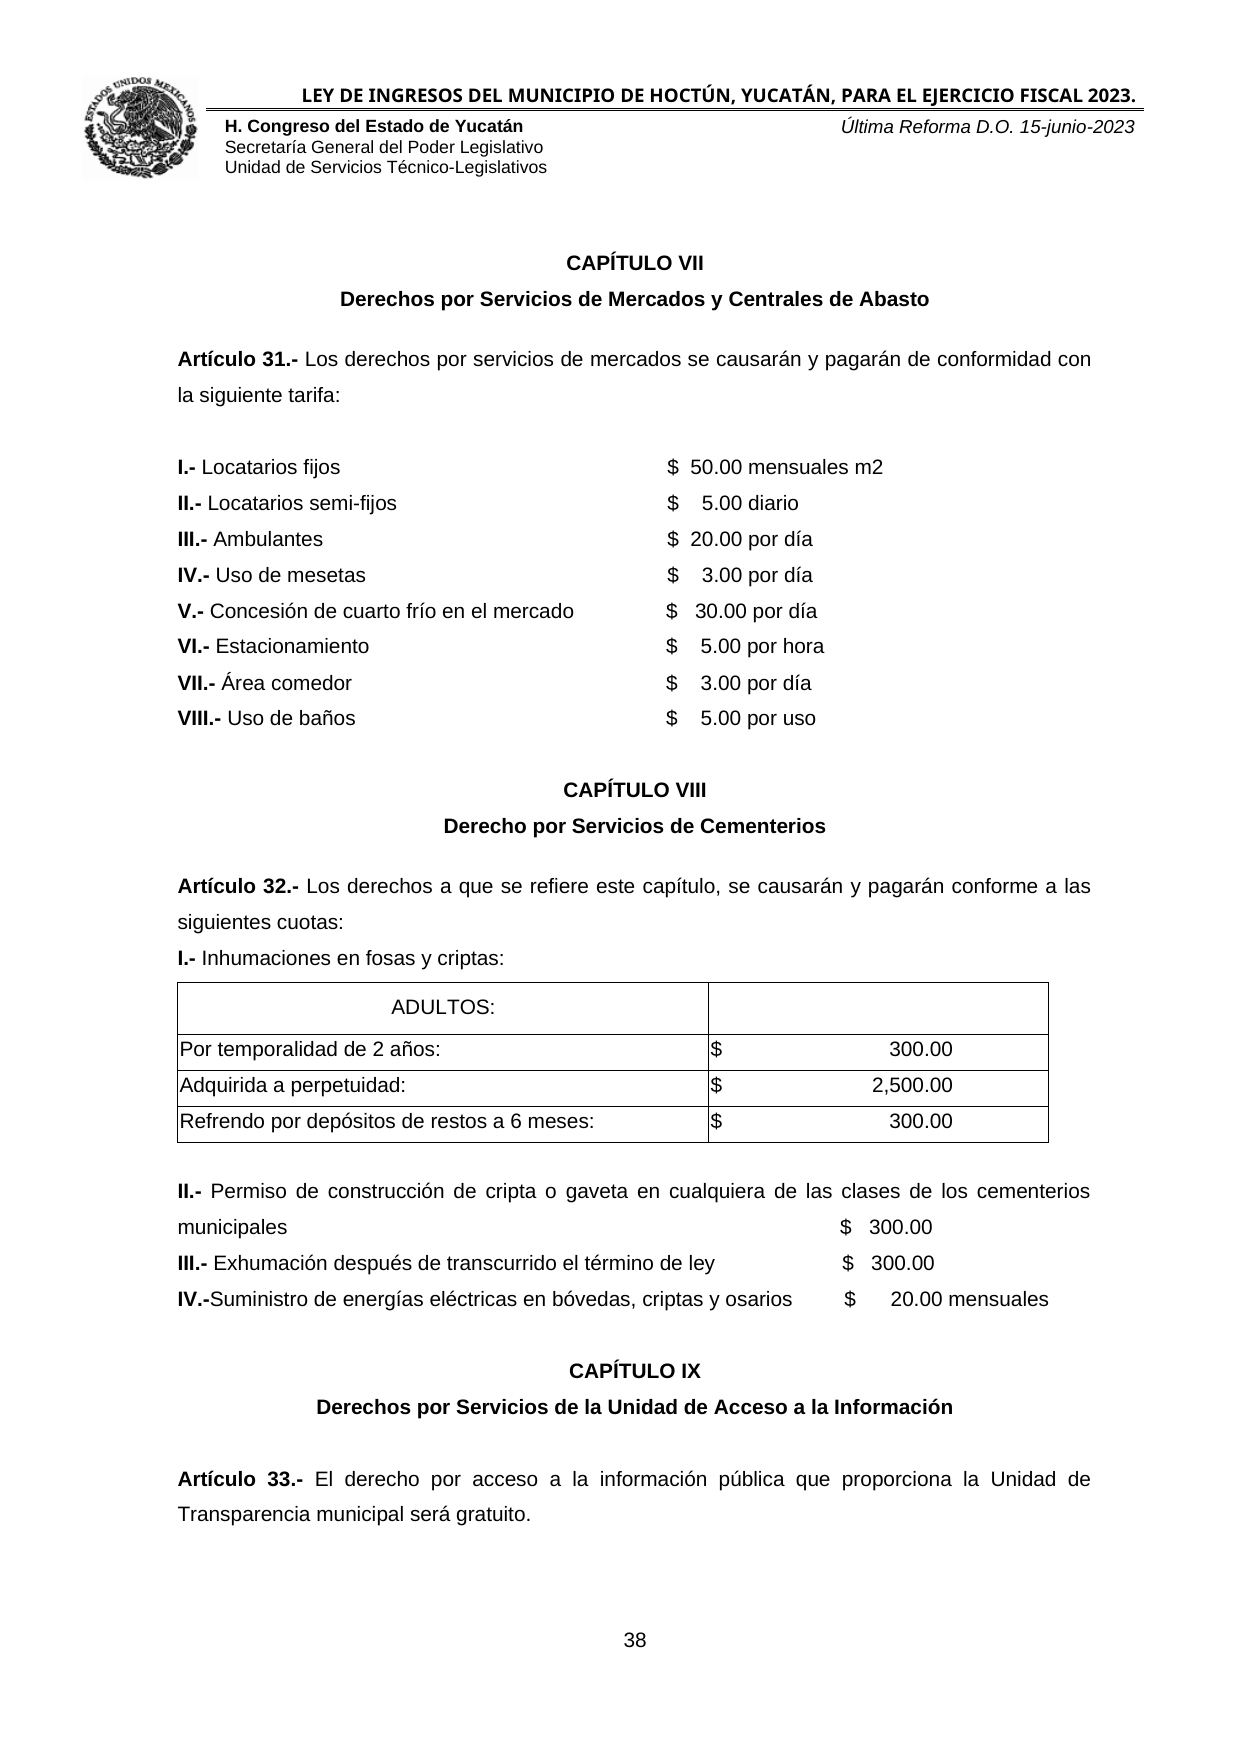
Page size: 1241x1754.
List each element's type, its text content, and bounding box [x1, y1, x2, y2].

text VIII.- Uso de baños $ 5.00 por uso [177, 706, 1092, 730]
text I.- Inhumaciones en fosas y criptas: [177, 946, 1092, 970]
table_cell Adquirida a perpetuidad: [178, 1071, 708, 1106]
table_cell $ 300.00 [709, 1035, 1048, 1070]
table_cell Refrendo por depósitos de restos a 6 meses: [178, 1107, 708, 1142]
text IV.- Uso de mesetas $ 3.00 por día [177, 562, 1092, 586]
table_header ADULTOS: [178, 983, 708, 1034]
text Derechos por Servicios de la Unidad de Acceso a la Información [177, 1394, 1092, 1418]
text II.- Permiso de construcción de cripta o gaveta en cualquiera de las clases de los cementerios municipales $ 300.00 [177, 1179, 1092, 1239]
table_header [709, 983, 1048, 1034]
text VI.- Estacionamiento $ 5.00 por hora [177, 634, 1092, 658]
text Artículo 32.- Los derechos a que se refiere este capítulo, se causarán y pagarán conforme a las siguientes cuotas: [177, 874, 1092, 934]
text Artículo 33.- El derecho por acceso a la información pública que proporciona la Unidad de Transparencia municipal será gratuito. [177, 1466, 1092, 1526]
text VII.- Área comedor $ 3.00 por día [177, 670, 1092, 694]
text Derechos por Servicios de Mercados y Centrales de Abasto [177, 287, 1092, 311]
table_cell $ 2,500.00 [709, 1071, 1048, 1106]
text IV.-Suministro de energías eléctricas en bóvedas, criptas y osarios $ 20.00 mensuales [177, 1287, 1092, 1311]
text I.- Locatarios fijos $ 50.00 mensuales m2 [177, 455, 1092, 479]
text V.- Concesión de cuarto frío en el mercado $ 30.00 por día [177, 598, 1092, 622]
text Derecho por Servicios de Cementerios [177, 814, 1092, 838]
text II.- Locatarios semi-fijos $ 5.00 diario [177, 491, 1092, 514]
text III.- Ambulantes $ 20.00 por día [177, 527, 1092, 551]
text CAPÍTULO VII [177, 251, 1092, 275]
text III.- Exhumación después de transcurrido el término de ley $ 300.00 [177, 1251, 1092, 1275]
text Artículo 31.- Los derechos por servicios de mercados se causarán y pagarán de conformidad con la siguiente tarifa: [177, 347, 1092, 407]
table_cell Por temporalidad de 2 años: [178, 1035, 708, 1070]
table_cell $ 300.00 [709, 1107, 1048, 1142]
text CAPÍTULO IX [177, 1358, 1092, 1382]
text CAPÍTULO VIII [177, 778, 1092, 802]
